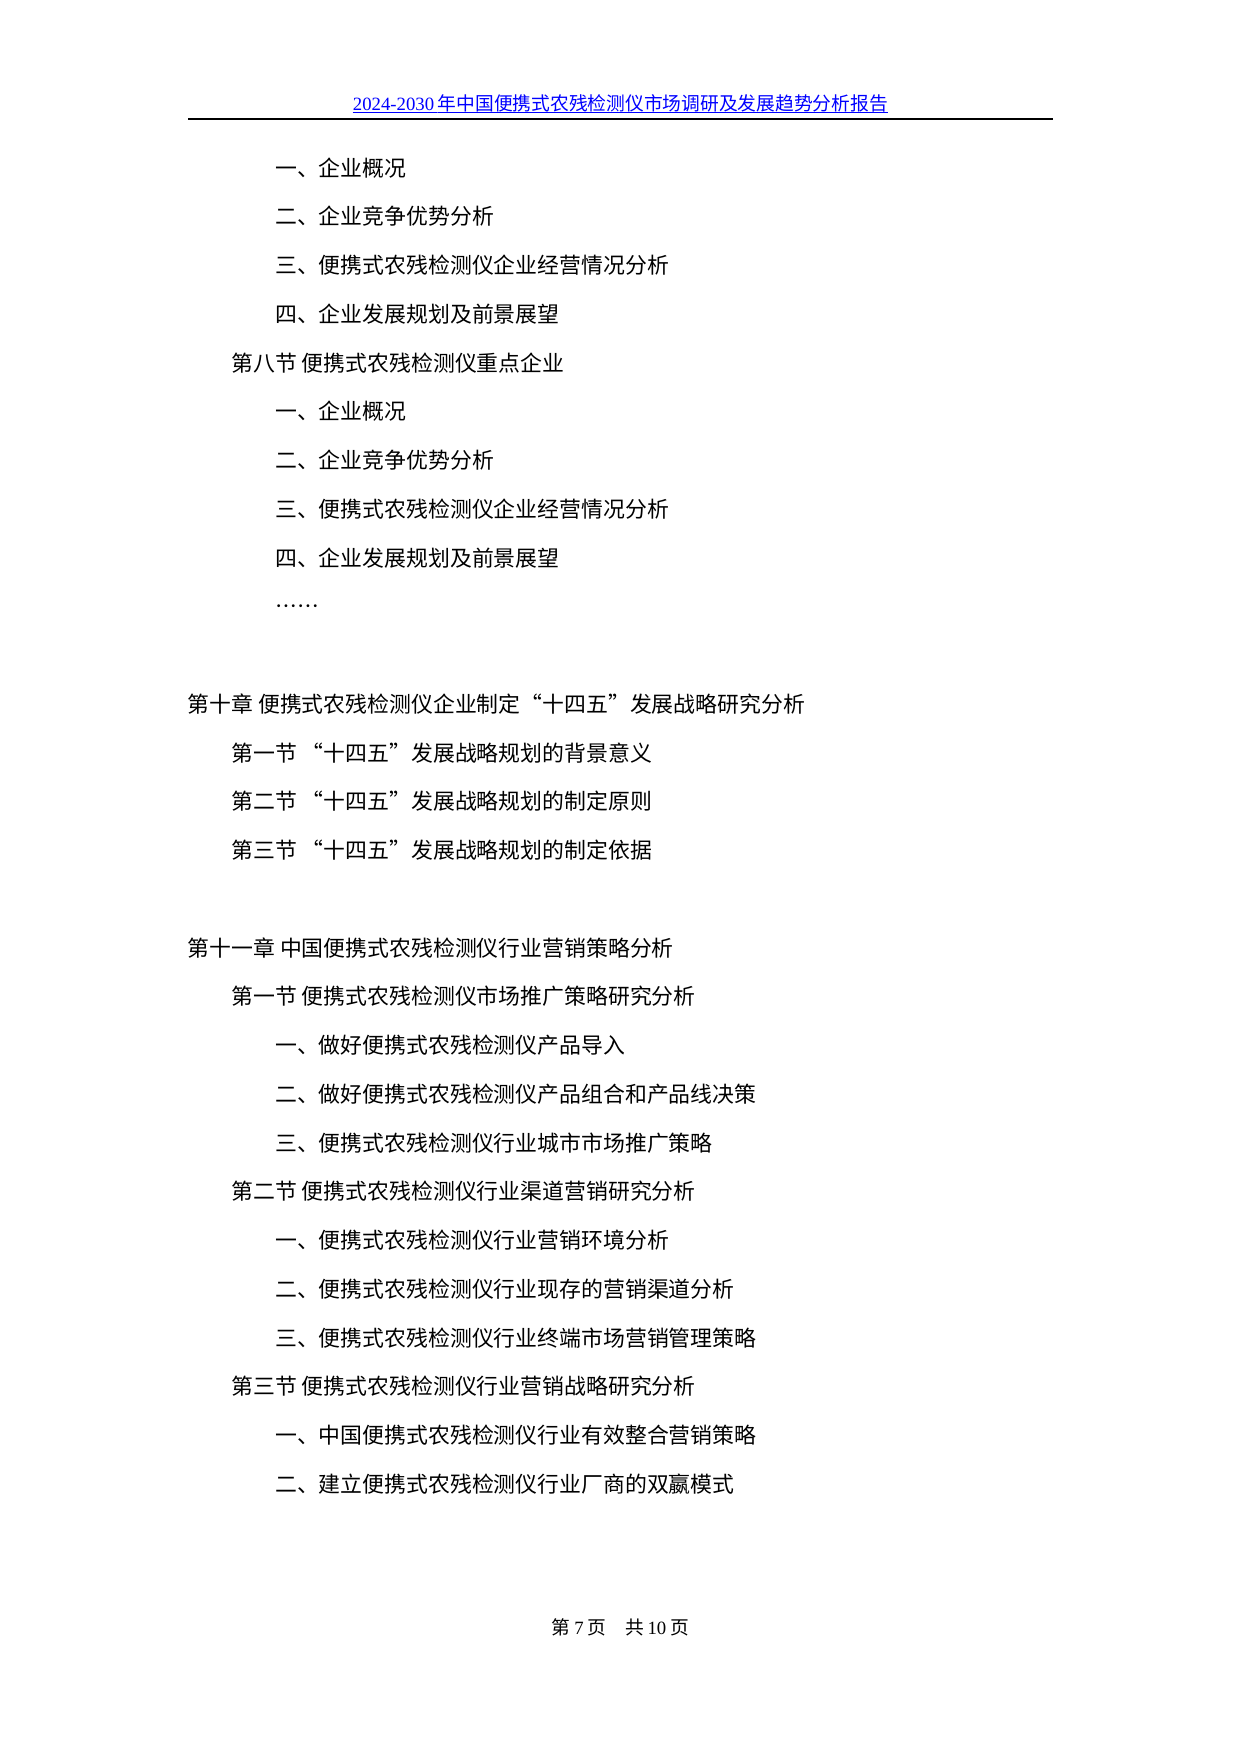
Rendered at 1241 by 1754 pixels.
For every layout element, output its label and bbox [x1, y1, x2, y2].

text [187, 150, 1053, 1499]
